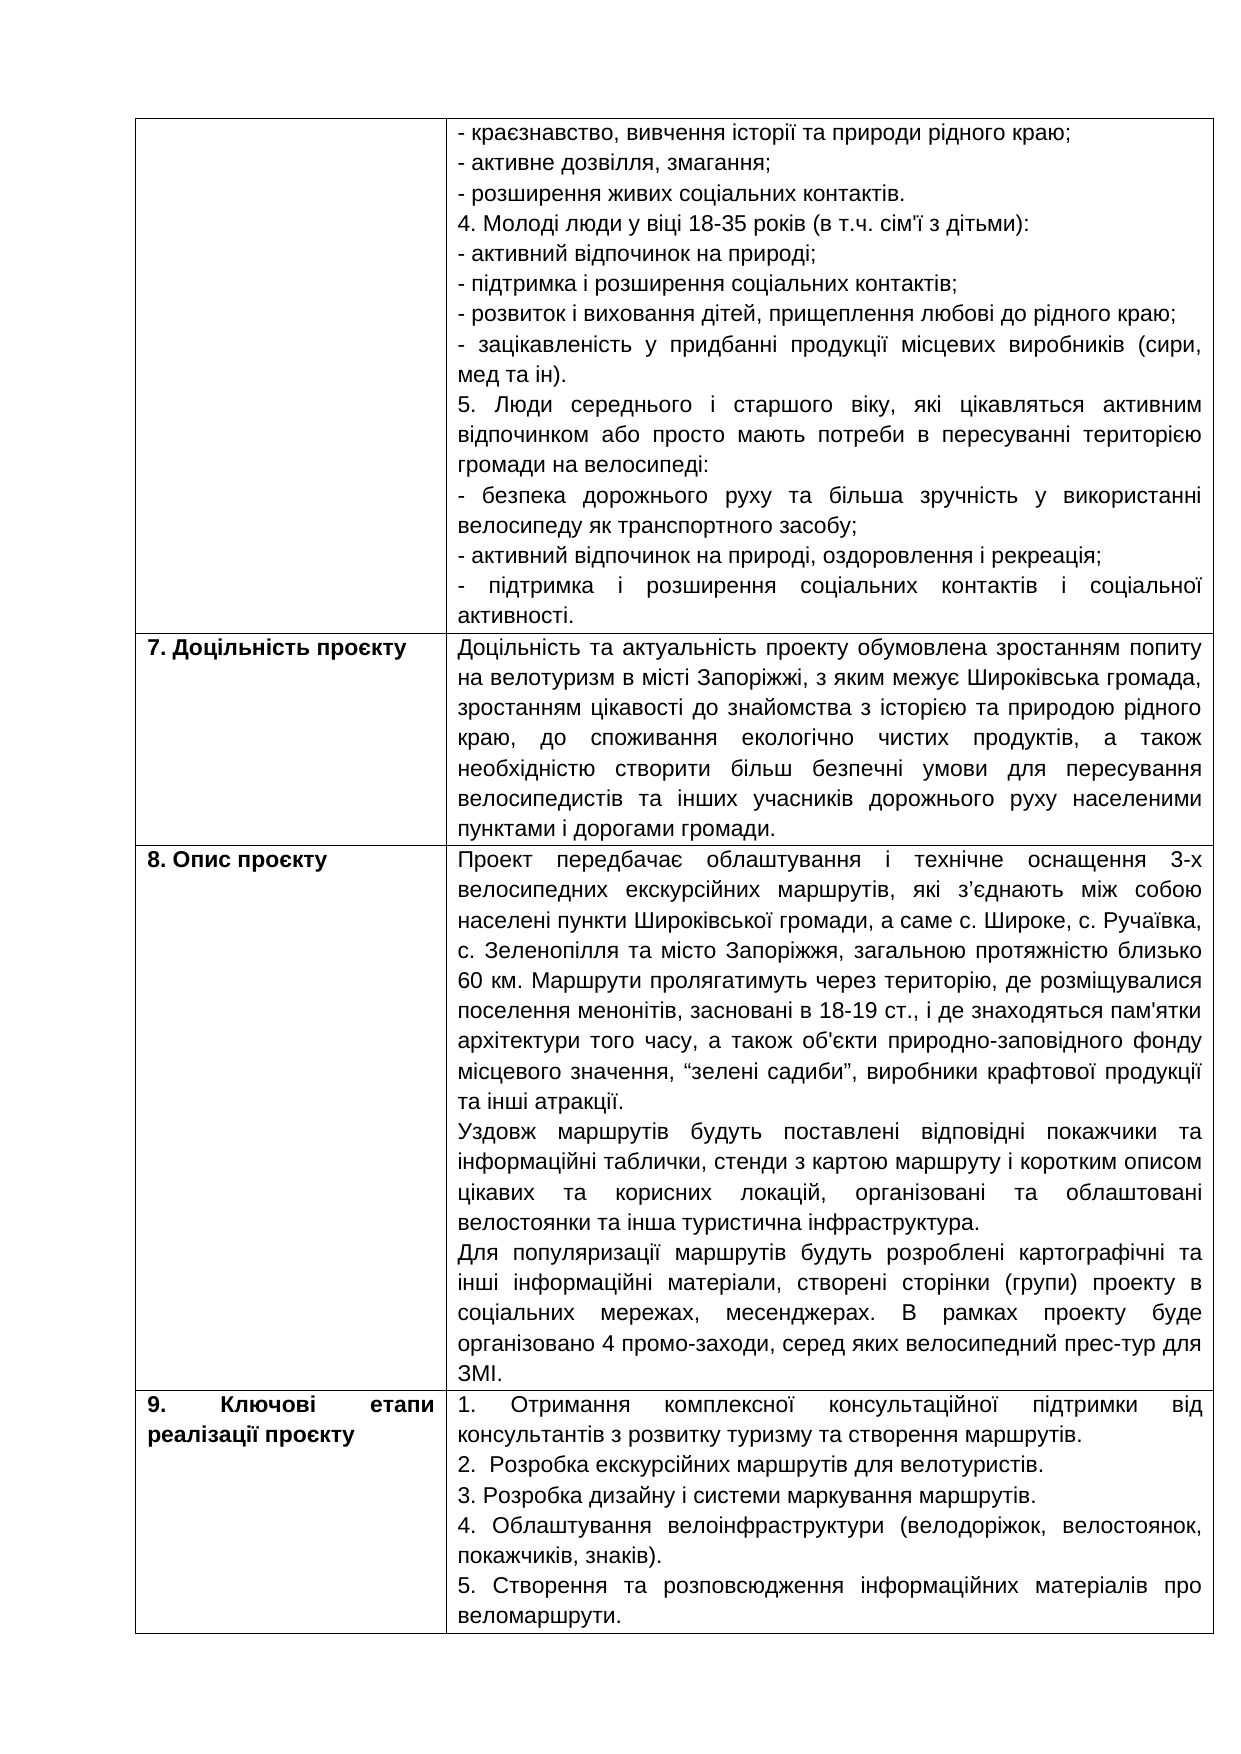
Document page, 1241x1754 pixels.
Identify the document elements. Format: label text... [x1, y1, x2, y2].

table_cell 7. Доцільність проєкту [136, 634, 446, 845]
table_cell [136, 1391, 446, 1633]
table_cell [447, 1391, 1213, 1633]
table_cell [447, 119, 1213, 633]
table_cell 8. Опис проєкту [136, 846, 446, 1390]
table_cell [136, 119, 446, 633]
table_cell Проект передбачає облаштування і технічне оснащення 3-х велосипедних екскурсійних маршрутів, які з’єднають між собою населені пункти Широківської громади, а саме с. Широке, с. Ручаївка, с. Зеленопілля та місто Запоріжжя, загальною протяжністю близько 60 км. Маршрути пролягатимуть через територію, де розміщувалися поселення менонітів, засновані в 18-19 ст., і де знаходяться пам'ятки архітектури того часу, а також об'єкти природно-заповідного фонду місцевого значення, “зелені садиби”, виробники крафтової продукції та інші атракції. Уздовж маршрутів будуть поставлені відповідні покажчики та інформаційні таблички, стенди з картою маршруту і коротким описом цікавих та корисних локацій, організовані та облаштовані велостоянки та інша туристична інфраструктура. Для популяризації маршрутів будуть розроблені картографічні та інші інформаційні матеріали, створені сторінки (групи) проекту в соціальних мережах, месенджерах. В рамках проекту буде організовано 4 промо-заходи, серед яких велосипедний прес-тур для ЗМІ. [447, 846, 1213, 1390]
table_cell Доцільність та актуальність проекту обумовлена зростанням попиту на велотуризм в місті Запоріжжі, з яким межує Широківська громада, зростанням цікавості до знайомства з історією та природою рідного краю, до споживання екологічно чистих продуктів, а також необхідністю створити більш безпечні умови для пересування велосипедистів та інших учасників дорожнього руху населеними пунктами і дорогами громади. [447, 634, 1213, 845]
